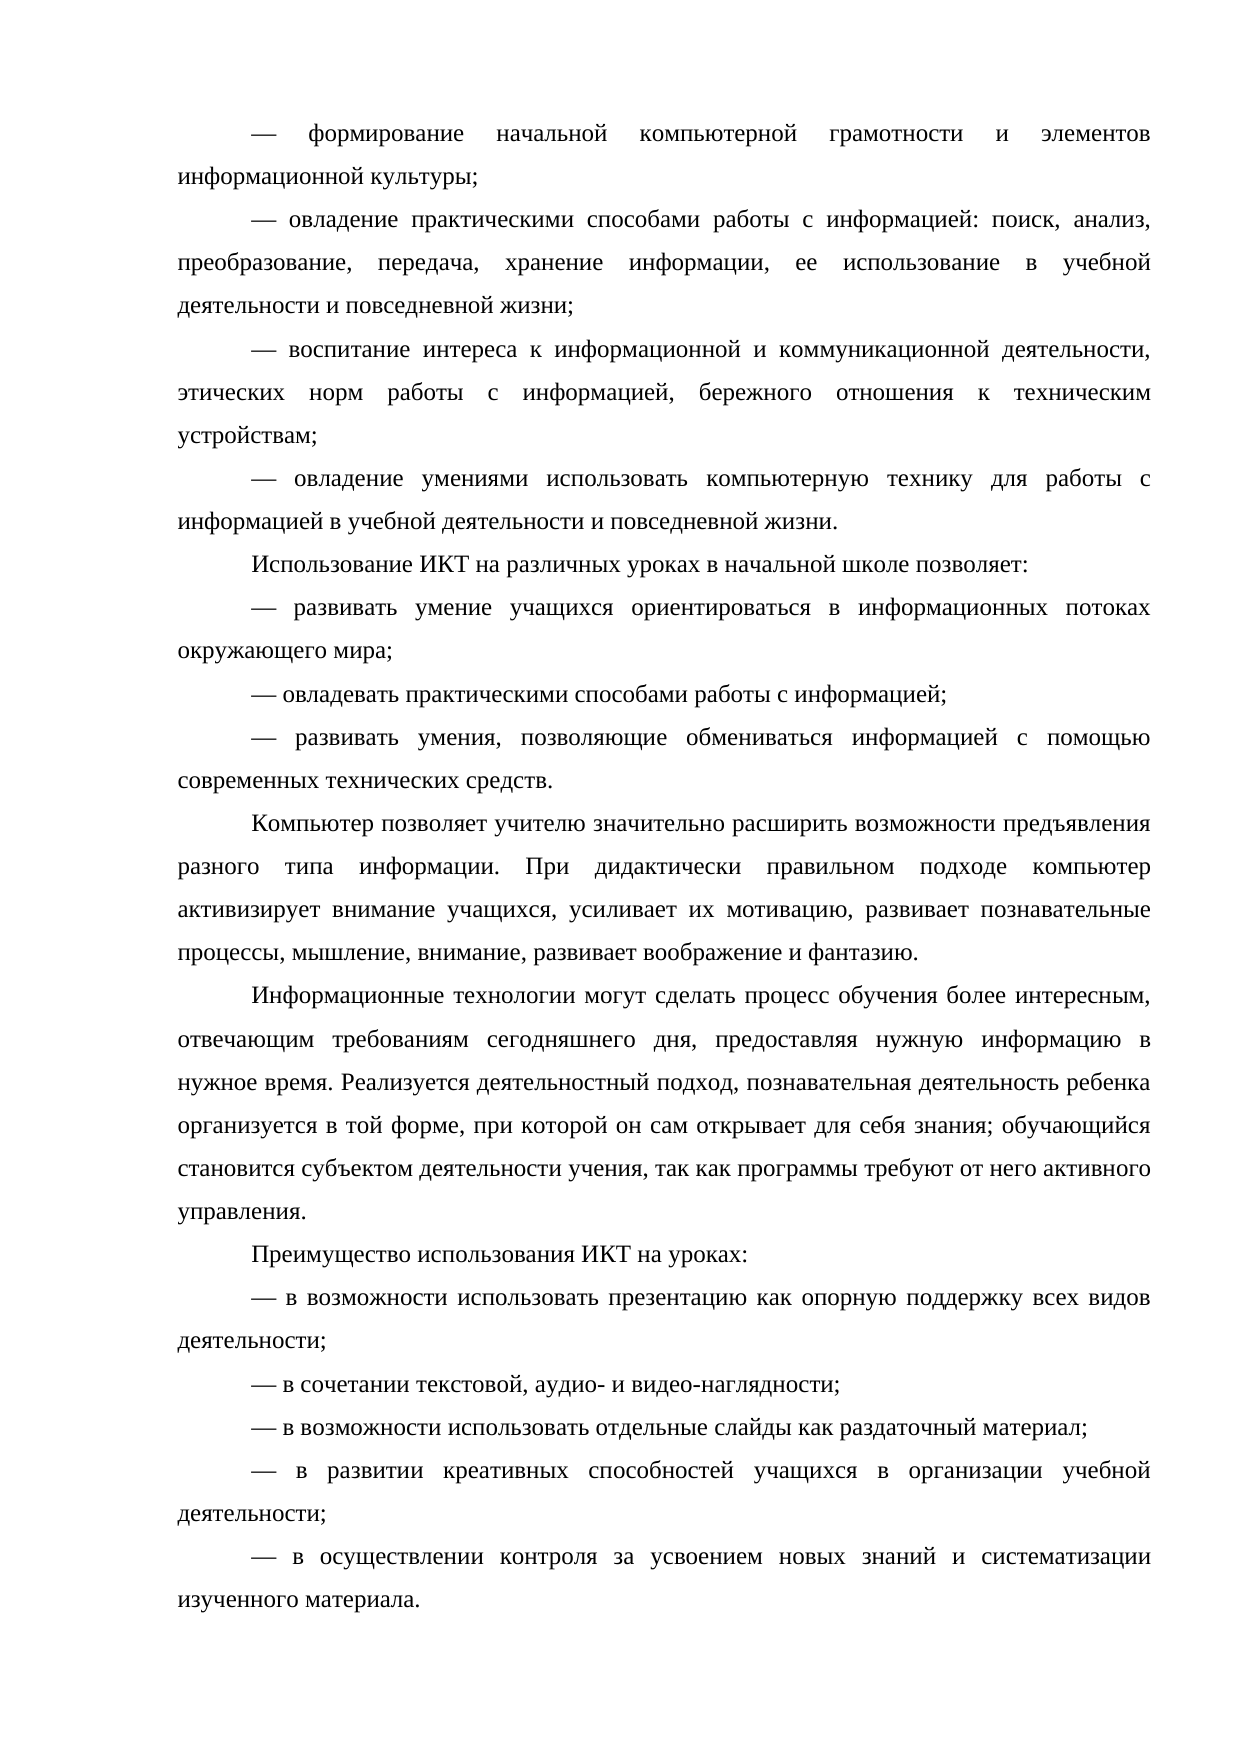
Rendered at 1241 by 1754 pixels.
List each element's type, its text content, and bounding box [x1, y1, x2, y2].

text ― в развитии креативных способностей учащихся в организации учебной деятельности; [177, 1455, 1152, 1527]
text Преимущество использования ИКТ на уроках: [177, 1239, 1152, 1268]
text ― в осуществлении контроля за усвоением новых знаний и систематизации изученного материала. [177, 1541, 1152, 1613]
text ― овладевать практическими способами работы с информацией; [177, 679, 1152, 707]
text ― формирование начальной компьютерной грамотности и элементов информационной культуры; [177, 118, 1152, 190]
text ― овладение практическими способами работы с информацией: поиск, анализ, преобразование, передача, хранение информации, ее использование в учебной деятельности и повседневной жизни; [177, 204, 1152, 319]
text ― воспитание интереса к информационной и коммуникационной деятельности, этических норм работы с информацией, бережного отношения к техническим устройствам; [177, 334, 1152, 449]
text ― в сочетании текстовой, аудио- и видео-наглядности; [177, 1369, 1152, 1397]
text ― в возможности использовать отдельные слайды как раздаточный материал; [177, 1412, 1152, 1441]
text ― развивать умения, позволяющие обмениваться информацией с помощью современных технических средств. [177, 722, 1152, 794]
text Использование ИКТ на различных уроках в начальной школе позволяет: [177, 549, 1152, 578]
text Информационные технологии могут сделать процесс обучения более интересным, отвечающим требованиям сегодняшнего дня, предоставляя нужную информацию в нужное время. Реализуется деятельностный подход, познавательная деятельность ребенка организуется в той форме, при которой он сам открывает для себя знания; обучающийся становится субъектом деятельности учения, так как программы требуют от него активного управления. [177, 981, 1152, 1225]
text ― в возможности использовать презентацию как опорную поддержку всех видов деятельности; [177, 1282, 1152, 1354]
text Компьютер позволяет учителю значительно расширить возможности предъявления разного типа информации. При дидактически правильном подходе компьютер активизирует внимание учащихся, усиливает их мотивацию, развивает познавательные процессы, мышление, внимание, развивает воображение и фантазию. [177, 808, 1152, 966]
text ― овладение умениями использовать компьютерную технику для работы с информацией в учебной деятельности и повседневной жизни. [177, 463, 1152, 535]
text ― развивать умение учащихся ориентироваться в информационных потоках окружающего мира; [177, 592, 1152, 664]
